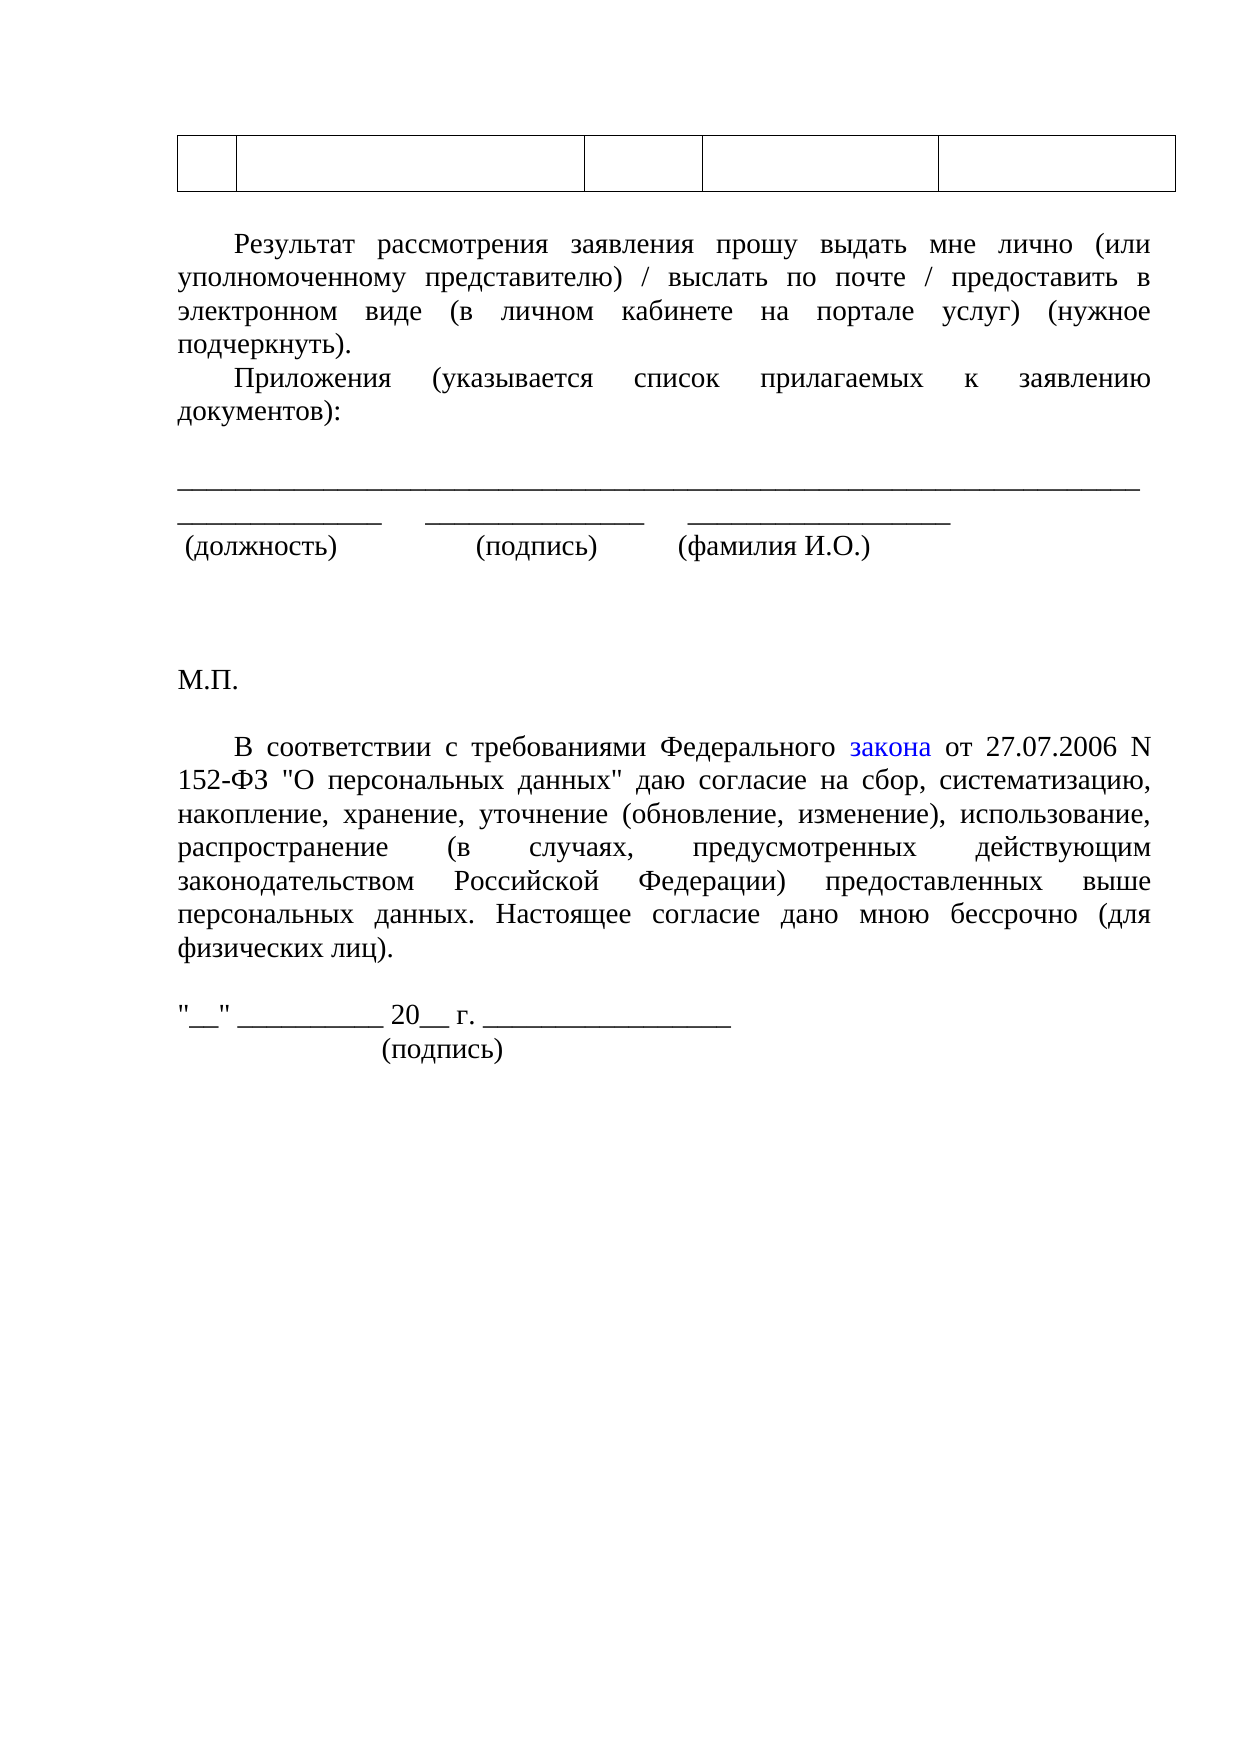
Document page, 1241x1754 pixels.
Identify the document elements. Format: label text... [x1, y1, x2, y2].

text В соответствии с требованиями Федерального закона от 27.07.2006 N 152-ФЗ "О персональных данных" даю согласие на сбор, систематизацию, накопление, хранение, уточнение (обновление, изменение), использование, распространение (в случаях, предусмотренных действующим законодательством Российской Федерации) предоставленных выше персональных данных. Настоящее согласие дано мною бессрочно (для физических лиц). [177, 729, 1152, 964]
table_cell [585, 136, 702, 191]
text (должность) (подпись) (фамилия И.О.) [177, 528, 1152, 561]
text "__" __________ 20__ г. _________________ [177, 997, 1152, 1031]
table_cell [703, 136, 938, 191]
text __________________________________________________________________ [177, 461, 1152, 494]
table_cell [939, 136, 1175, 191]
text М.П. [177, 662, 1152, 695]
table_cell [237, 136, 584, 191]
text Приложения (указывается список прилагаемых к заявлению документов): [177, 360, 1152, 427]
text ______________ _______________ __________________ [177, 494, 1152, 528]
text Результат рассмотрения заявления прошу выдать мне лично (или уполномоченному представителю) / выслать по почте / предоставить в электронном виде (в личном кабинете на портале услуг) (нужное подчеркнуть). [177, 226, 1152, 360]
text (подпись) [177, 1031, 1152, 1064]
table_cell [178, 136, 236, 191]
